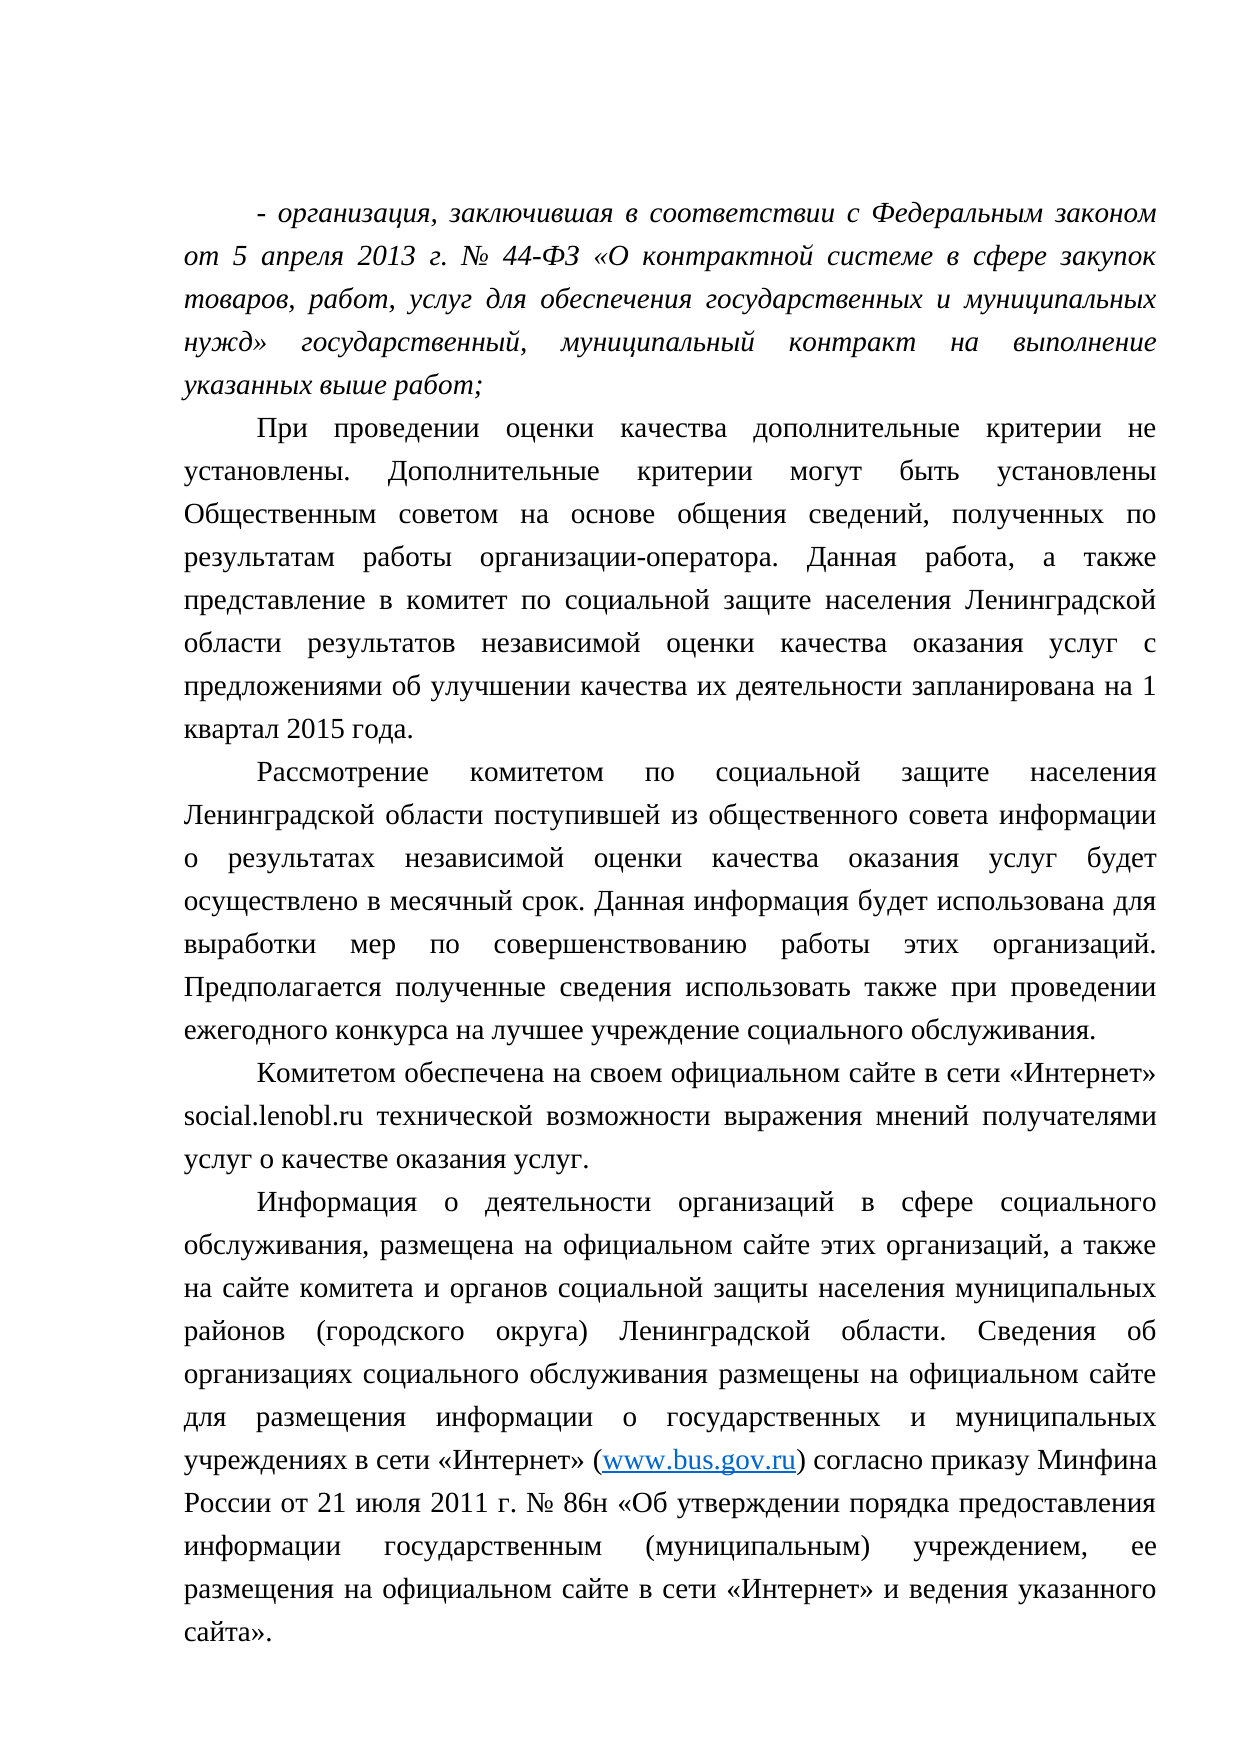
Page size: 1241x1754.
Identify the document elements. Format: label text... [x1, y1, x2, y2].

text Информация о деятельности организаций в сфере социального обслуживания, размещена на официальном сайте этих организаций, а также на сайте комитета и органов социальной защиты населения муниципальных районов (городского округа) Ленинградской области. Сведения об организациях социального обслуживания размещены на официальном сайте для размещения информации о государственных и муниципальных учреждениях в сети «Интернет» (www.bus.gov.ru) согласно приказу Минфина России от 21 июля 2011 г. № 86н «Об утверждении порядка предоставления информации государственным (муниципальным) учреждением, ее размещения на официальном сайте в сети «Интернет» и ведения указанного сайта». [183, 1177, 1157, 1651]
text Рассмотрение комитетом по социальной защите населения Ленинградской области поступившей из общественного совета информации о результатах независимой оценки качества оказания услуг будет осуществлено в месячный срок. Данная информация будет использована для выработки мер по совершенствованию работы этих организаций. Предполагается полученные сведения использовать также при проведении ежегодного конкурса на лучшее учреждение социального обслуживания. [183, 747, 1157, 1048]
text При проведении оценки качества дополнительные критерии не установлены. Дополнительные критерии могут быть установлены Общественным советом на основе общения сведений, полученных по результатам работы организации-оператора. Данная работа, а также представление в комитет по социальной защите населения Ленинградской области результатов независимой оценки качества оказания услуг с предложениями об улучшении качества их деятельности запланирована на 1 квартал 2015 года. [183, 403, 1157, 747]
text - организация, заключившая в соответствии с Федеральным законом от 5 апреля 2013 г. № 44-ФЗ «О контрактной системе в сфере закупок товаров, работ, услуг для обеспечения государственных и муниципальных нужд» государственный, муниципальный контракт на выполнение указанных выше работ; [183, 188, 1157, 403]
text Комитетом обеспечена на своем официальном сайте в сети «Интернет» social.lenobl.ru технической возможности выражения мнений получателями услуг о качестве оказания услуг. [183, 1048, 1157, 1177]
